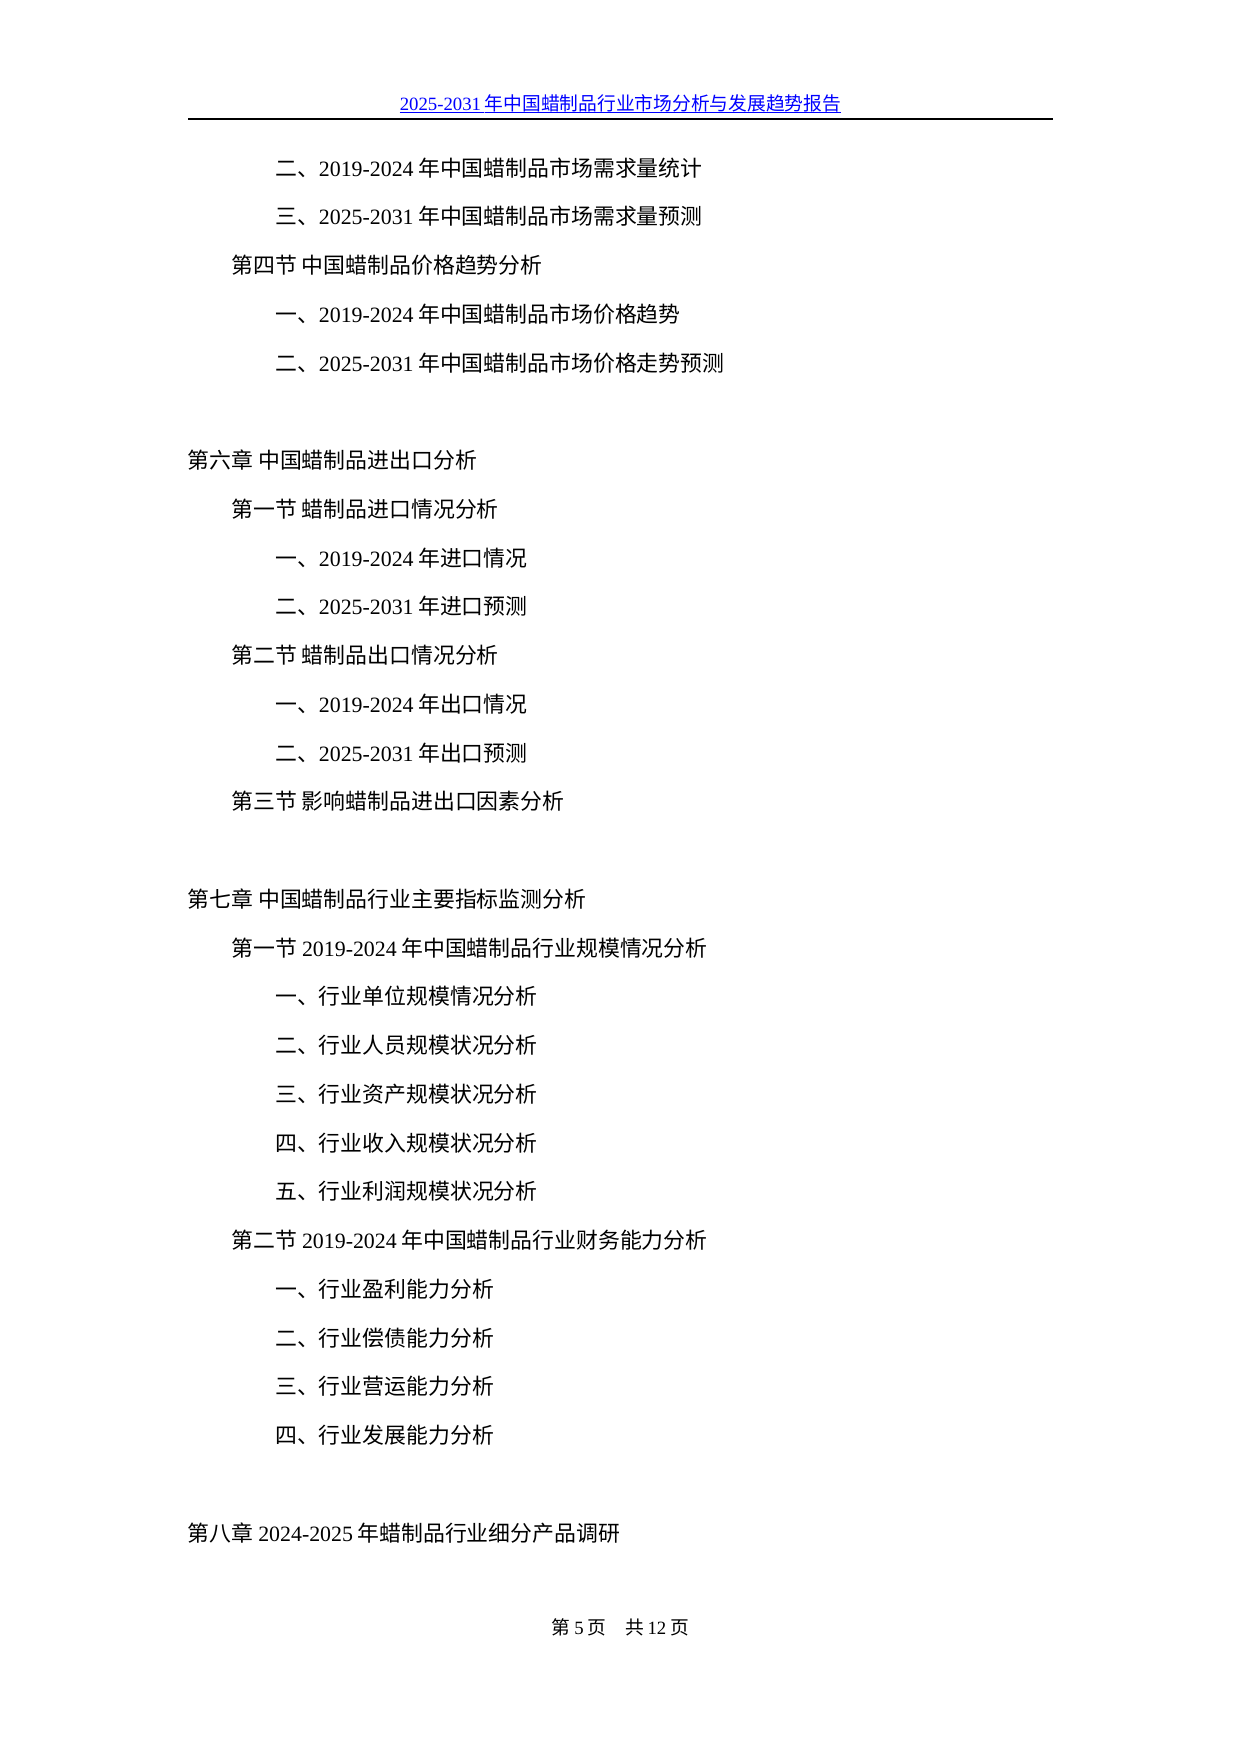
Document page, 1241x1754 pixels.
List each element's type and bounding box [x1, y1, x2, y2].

text [187, 150, 1053, 1548]
